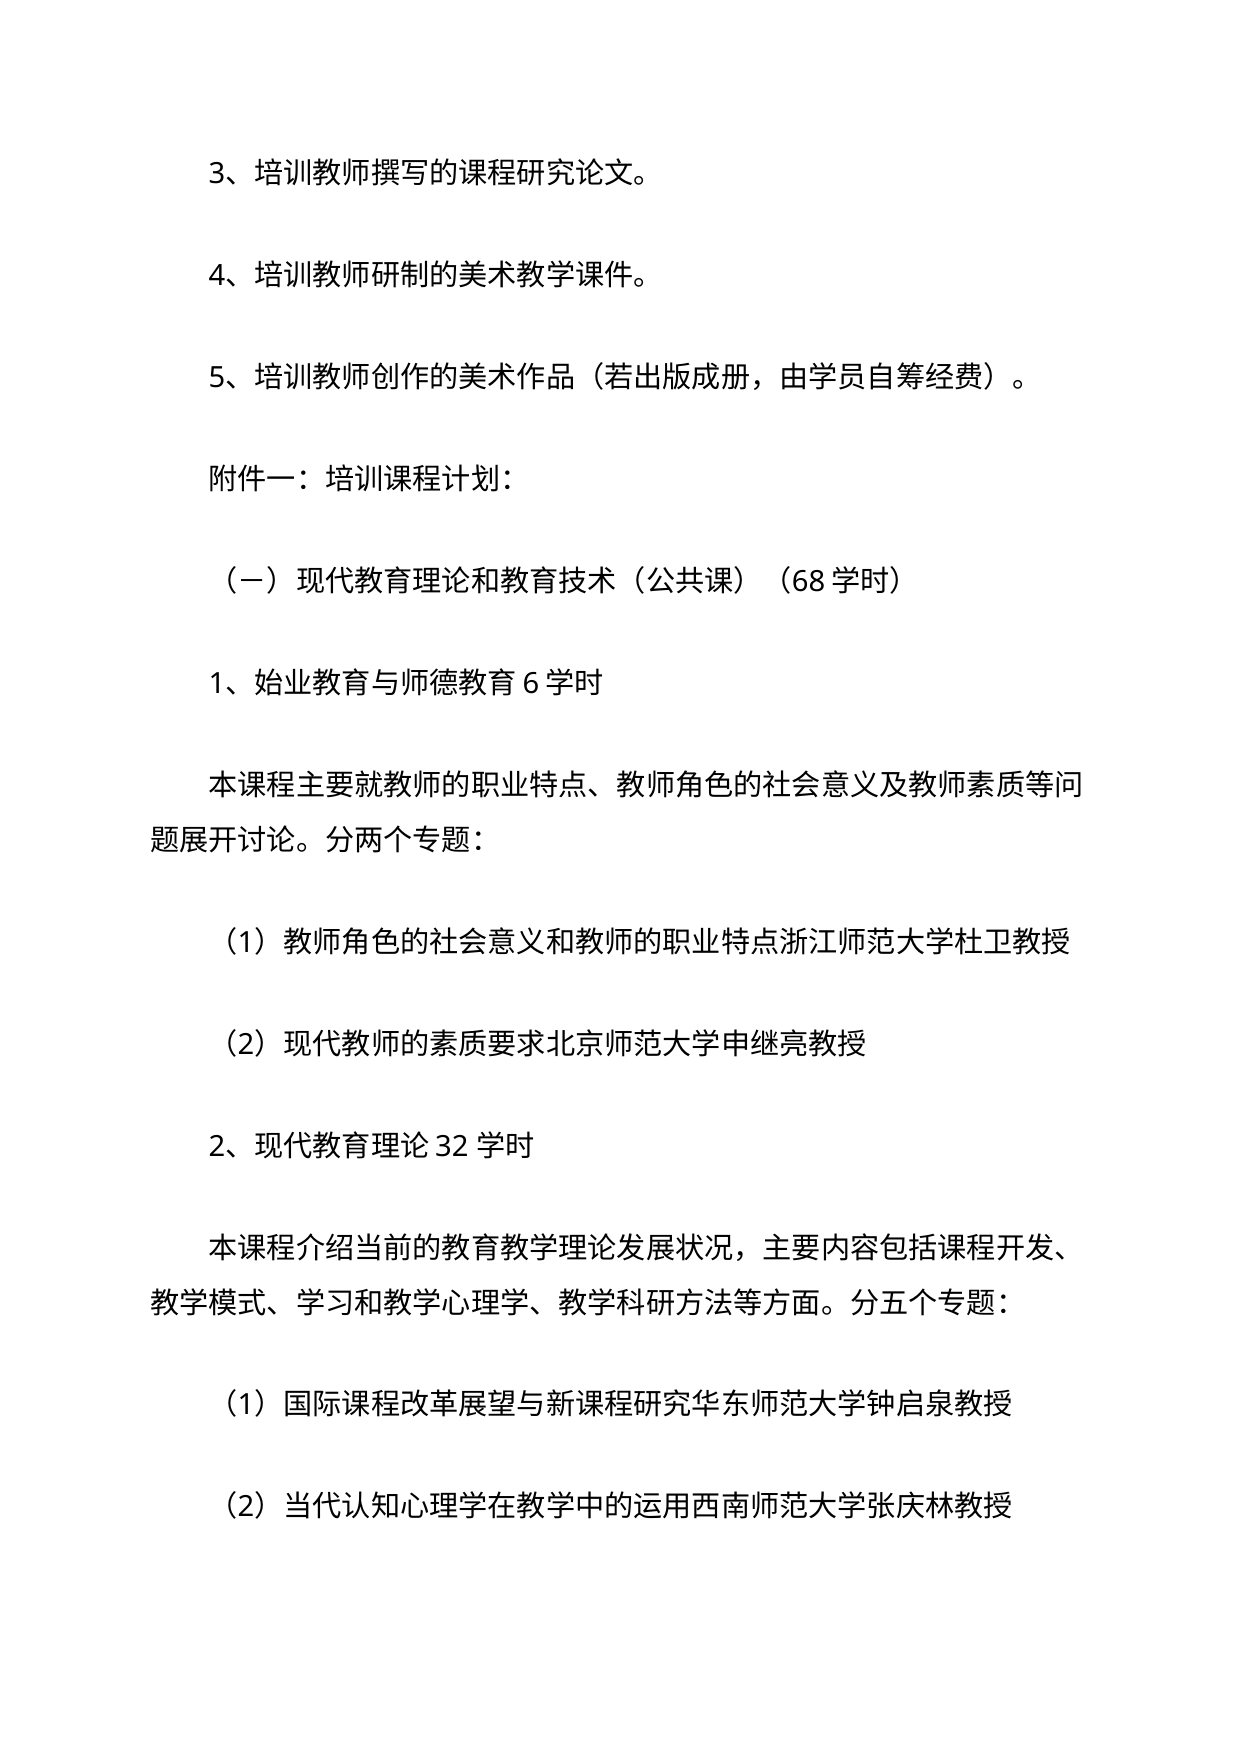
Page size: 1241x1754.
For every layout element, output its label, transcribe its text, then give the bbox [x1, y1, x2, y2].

text 本课程介绍当前的教育教学理论发展状况，主要内容包括课程开发、教学模式、学习和教学心理学、教学科研方法等方面。分五个专题： [150, 1224, 1090, 1321]
text （1）国际课程改革展望与新课程研究华东师范大学钟启泉教授 [150, 1381, 1090, 1423]
text （1）教师角色的社会意义和教师的职业特点浙江师范大学杜卫教授 [150, 918, 1090, 961]
text （2）当代认知心理学在教学中的运用西南师范大学张庆林教授 [150, 1483, 1090, 1525]
text 3、培训教师撰写的课程研究论文。 [150, 150, 1090, 192]
text 2、现代教育理论32 学时 [150, 1122, 1090, 1165]
text 1、始业教育与师德教育6学时 [150, 660, 1090, 702]
text 5、培训教师创作的美术作品（若出版成册，由学员自筹经费）。 [150, 354, 1090, 396]
text 4、培训教师研制的美术教学课件。 [150, 252, 1090, 294]
text （2）现代教师的素质要求北京师范大学申继亮教授 [150, 1020, 1090, 1063]
text 附件一：培训课程计划： [150, 456, 1090, 498]
text 本课程主要就教师的职业特点、教师角色的社会意义及教师素质等问题展开讨论。分两个专题： [150, 762, 1090, 859]
text （－）现代教育理论和教育技术（公共课）（68学时） [150, 558, 1090, 600]
